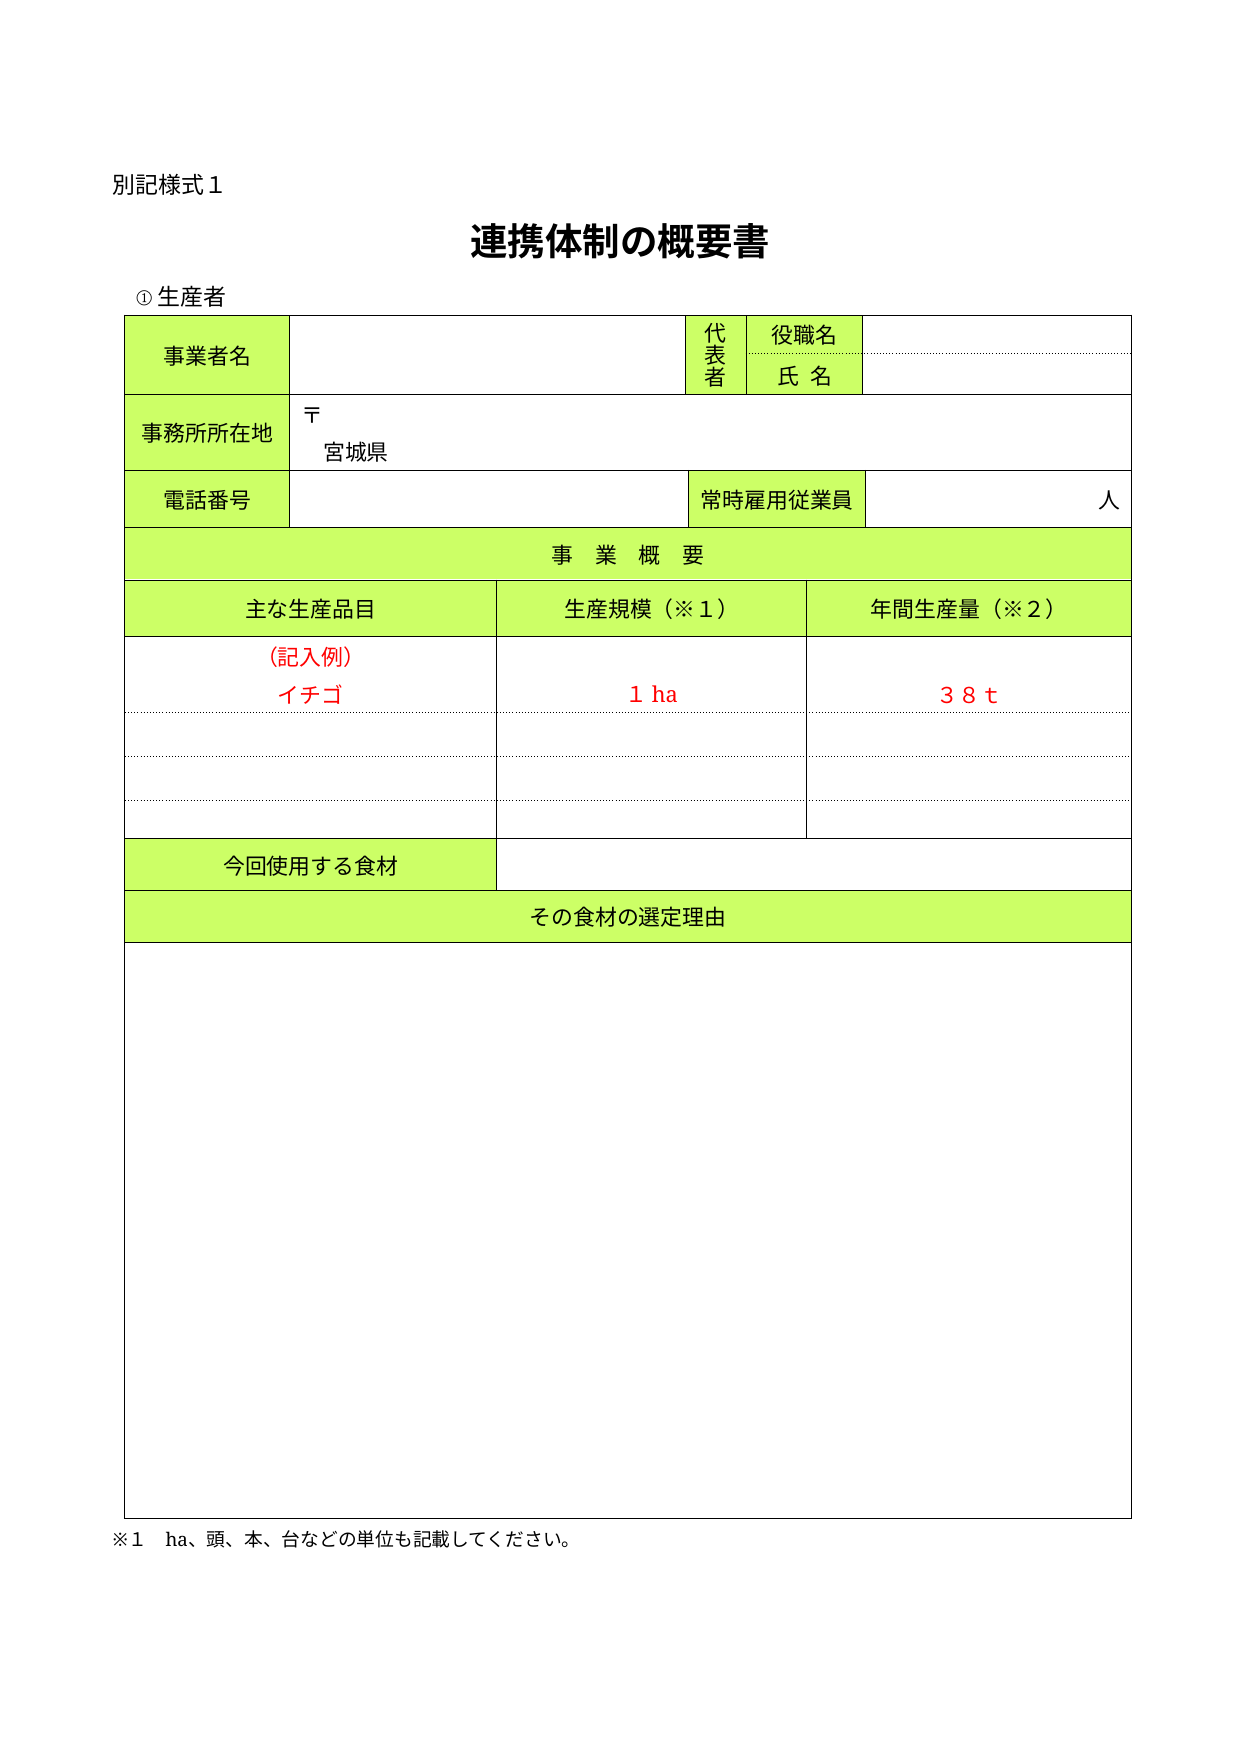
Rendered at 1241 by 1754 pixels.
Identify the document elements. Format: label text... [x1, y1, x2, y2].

table_cell [863, 353, 1131, 394]
table_cell [807, 712, 1131, 756]
table_cell 事務所所在地 [125, 395, 289, 470]
table_cell [807, 800, 1131, 838]
table_cell [125, 943, 1131, 1518]
table_cell 年間生産量（※２） [807, 581, 1131, 636]
table_cell 事 業 概 要 [125, 528, 1131, 579]
table_header [863, 316, 1131, 353]
table_cell [497, 756, 806, 799]
text ①生産者 [112, 277, 1128, 314]
text 別記様式１ [112, 164, 1128, 202]
table_cell [497, 839, 1131, 890]
table_cell ３８ｔ [807, 637, 1131, 712]
table_cell １ha [497, 637, 806, 712]
table_header 事業者名 [125, 316, 289, 394]
table_cell [125, 800, 496, 838]
table_cell 常時雇用従業員 [689, 471, 865, 527]
table_cell [125, 712, 496, 756]
table_cell [497, 712, 806, 756]
table_cell 今回使用する食材 [125, 839, 496, 890]
table_cell [807, 756, 1131, 799]
text 連携体制の概要書 [112, 202, 1128, 277]
table_header [290, 316, 685, 394]
table_cell 生産規模（※１） [497, 581, 806, 636]
table_cell 〒 宮城県 [290, 395, 1131, 470]
text ※１ ha、頭、本、台などの単位も記載してください。 [112, 1519, 1128, 1557]
table_cell [497, 800, 806, 838]
table_cell 氏名 [747, 353, 862, 394]
table_header 代表者 [686, 316, 746, 394]
table_cell 電話番号 [125, 471, 289, 527]
table_cell [290, 471, 688, 527]
table_cell 主な生産品目 [125, 581, 496, 636]
table_cell （記入例） イチゴ [125, 637, 496, 712]
table_header 役職名 [747, 316, 862, 353]
table_cell [125, 756, 496, 799]
table_cell 人 [866, 471, 1131, 527]
table_cell その食材の選定理由 [125, 891, 1131, 942]
